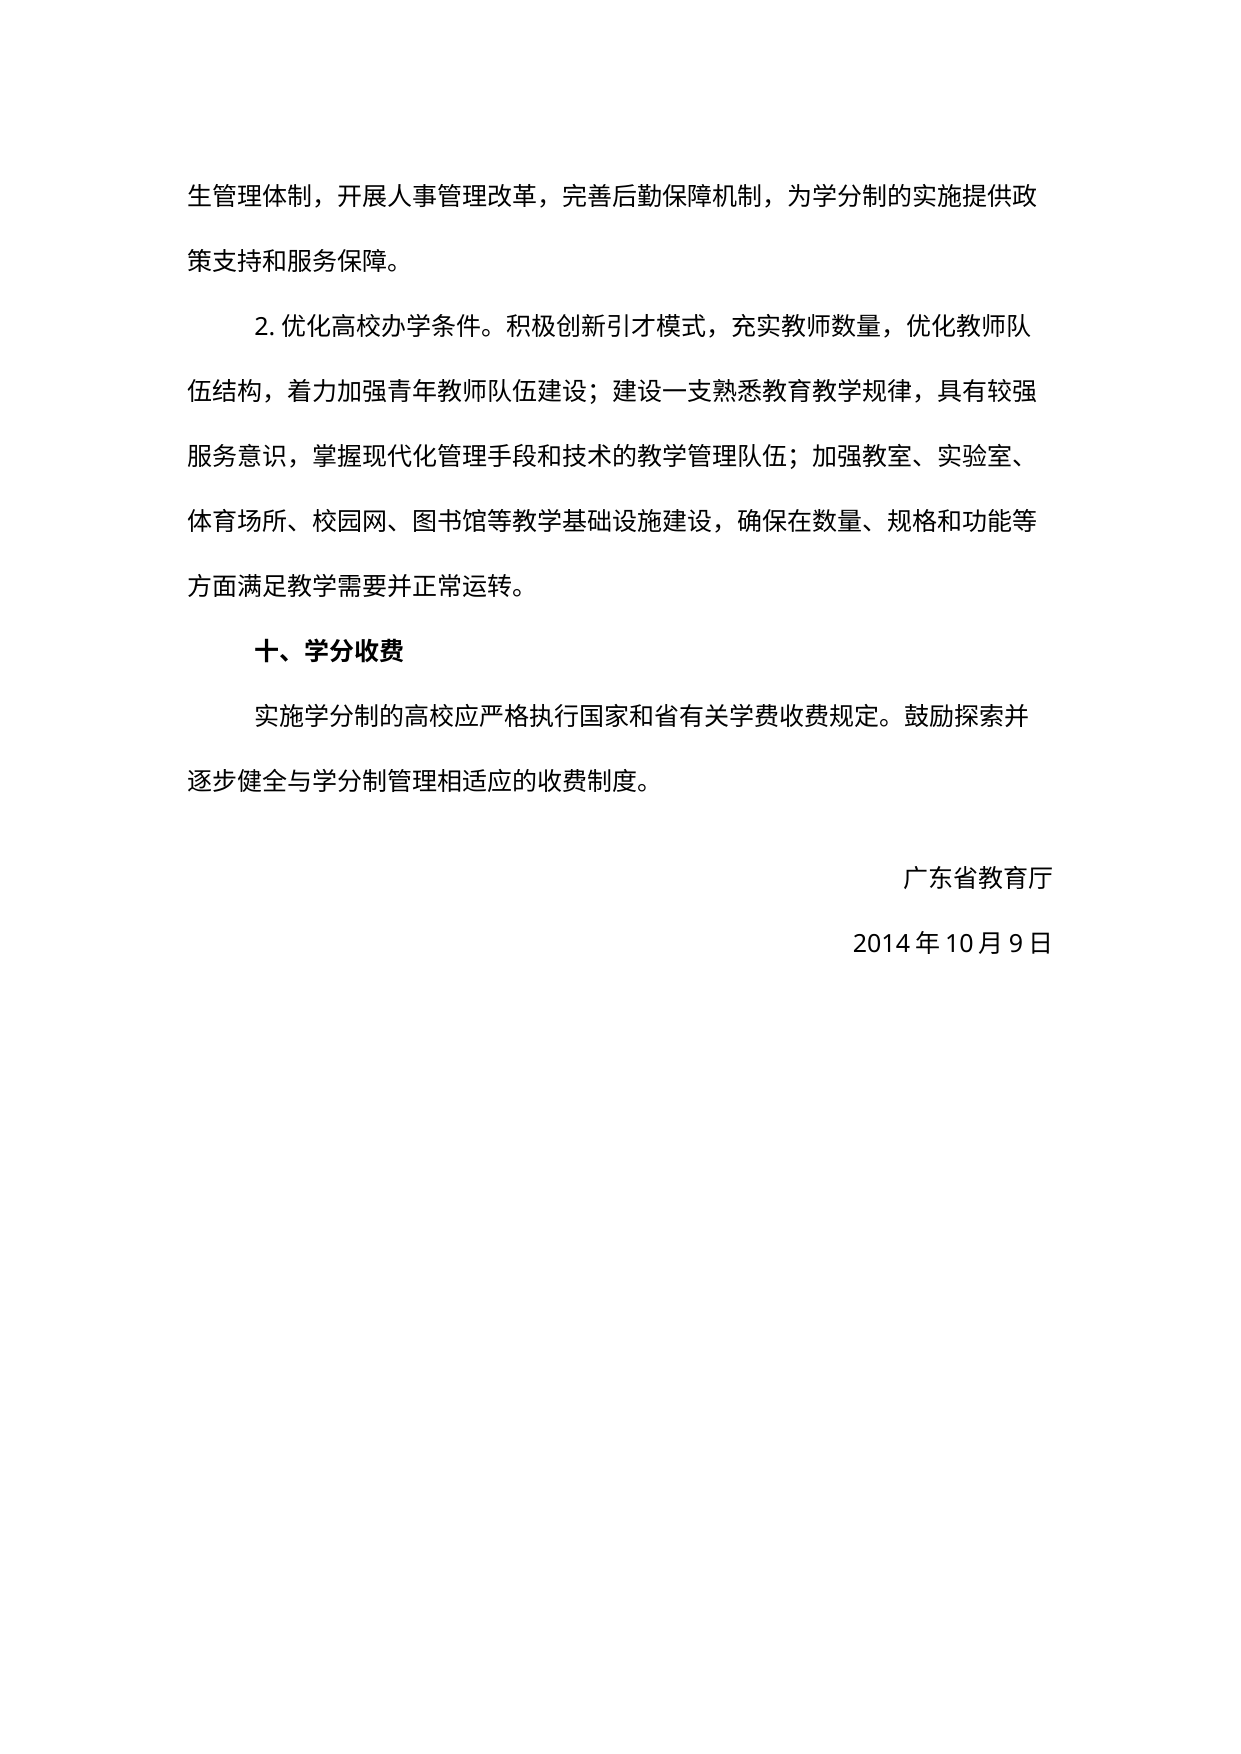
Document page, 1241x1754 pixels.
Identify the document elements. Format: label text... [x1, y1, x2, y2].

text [187, 162, 1053, 292]
text 2014年10月9日 [187, 909, 1053, 974]
text 广东省教育厅 [187, 844, 1053, 909]
text 十、学分收费 [187, 617, 1053, 682]
text 实施学分制的高校应严格执行国家和省有关学费收费规定。鼓励探索并逐步健全与学分制管理相适应的收费制度。 [187, 682, 1053, 812]
text 2. 优化高校办学条件。积极创新引才模式，充实教师数量，优化教师队伍结构，着力加强青年教师队伍建设；建设一支熟悉教育教学规律，具有较强服务意识，掌握现代化管理手段和技术的教学管理队伍；加强教室、实验室、体育场所、校园网、图书馆等教学基础设施建设，确保在数量、规格和功能等方面满足教学需要并正常运转。 [187, 292, 1053, 617]
